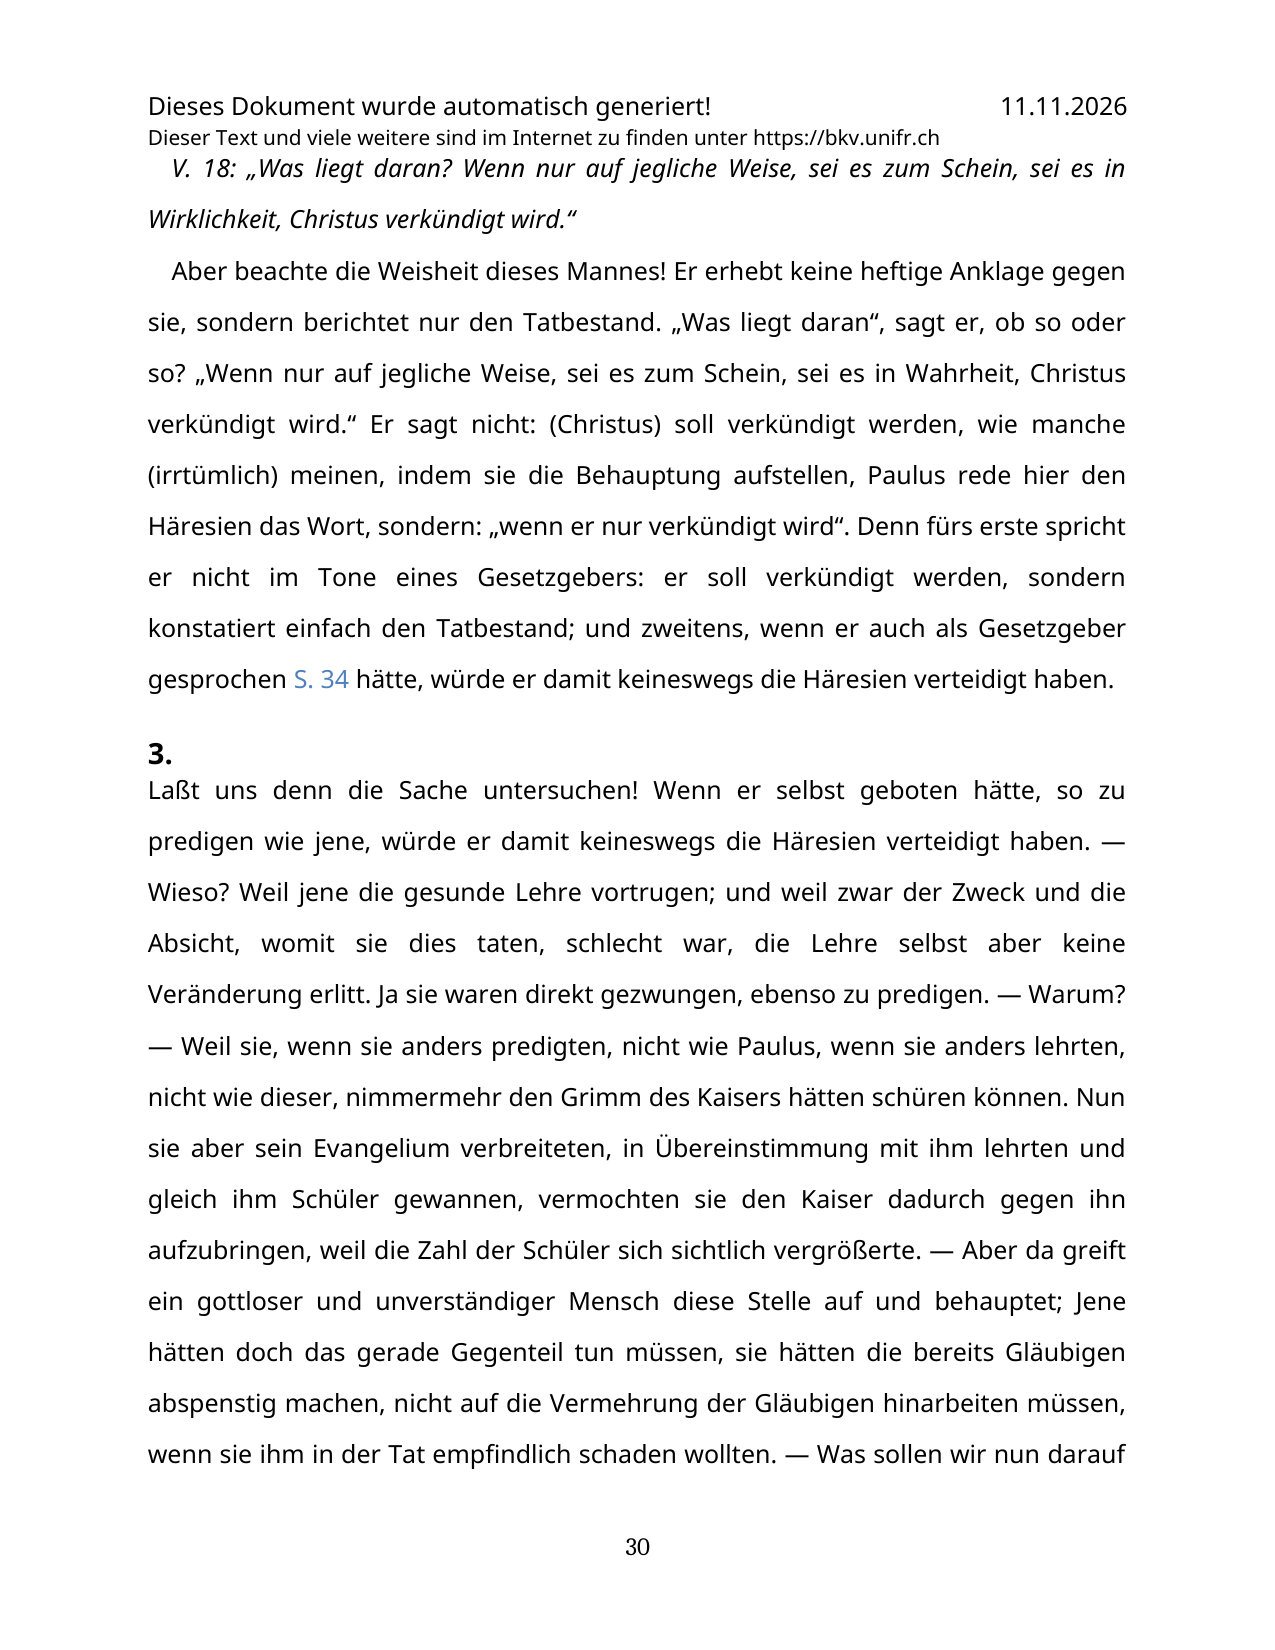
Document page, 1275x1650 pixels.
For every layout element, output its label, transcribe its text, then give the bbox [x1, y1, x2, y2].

text V. 18: „Was liegt daran? Wenn nur auf jegliche Weise, sei es zum Schein, sei es in Wirklichkeit, Christus verkündigt wird.“ [148, 151, 1127, 236]
subtitle 3. [148, 733, 1127, 773]
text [148, 773, 1127, 1471]
text Aber beachte die Weisheit dieses Mannes! Er erhebt keine heftige Anklage gegen sie, sondern berichtet nur den Tatbestand. „Was liegt daran“, sagt er, ob so oder so? „Wenn nur auf jegliche Weise, sei es zum Schein, sei es in Wahrheit, Christus verkündigt wird.“ Er sagt nicht: (Christus) soll verkündigt werden, wie manche (irrtümlich) meinen, indem sie die Behauptung aufstellen, Paulus rede hier den Häresien das Wort, sondern: „wenn er nur verkündigt wird“. Denn fürs erste spricht er nicht im Tone eines Gesetzgebers: er soll verkündigt werden, sondern konstatiert einfach den Tatbestand; und zweitens, wenn er auch als Gesetzgeber gesprochen S. 34 hätte, würde er damit keineswegs die Häresien verteidigt haben. [148, 253, 1127, 696]
